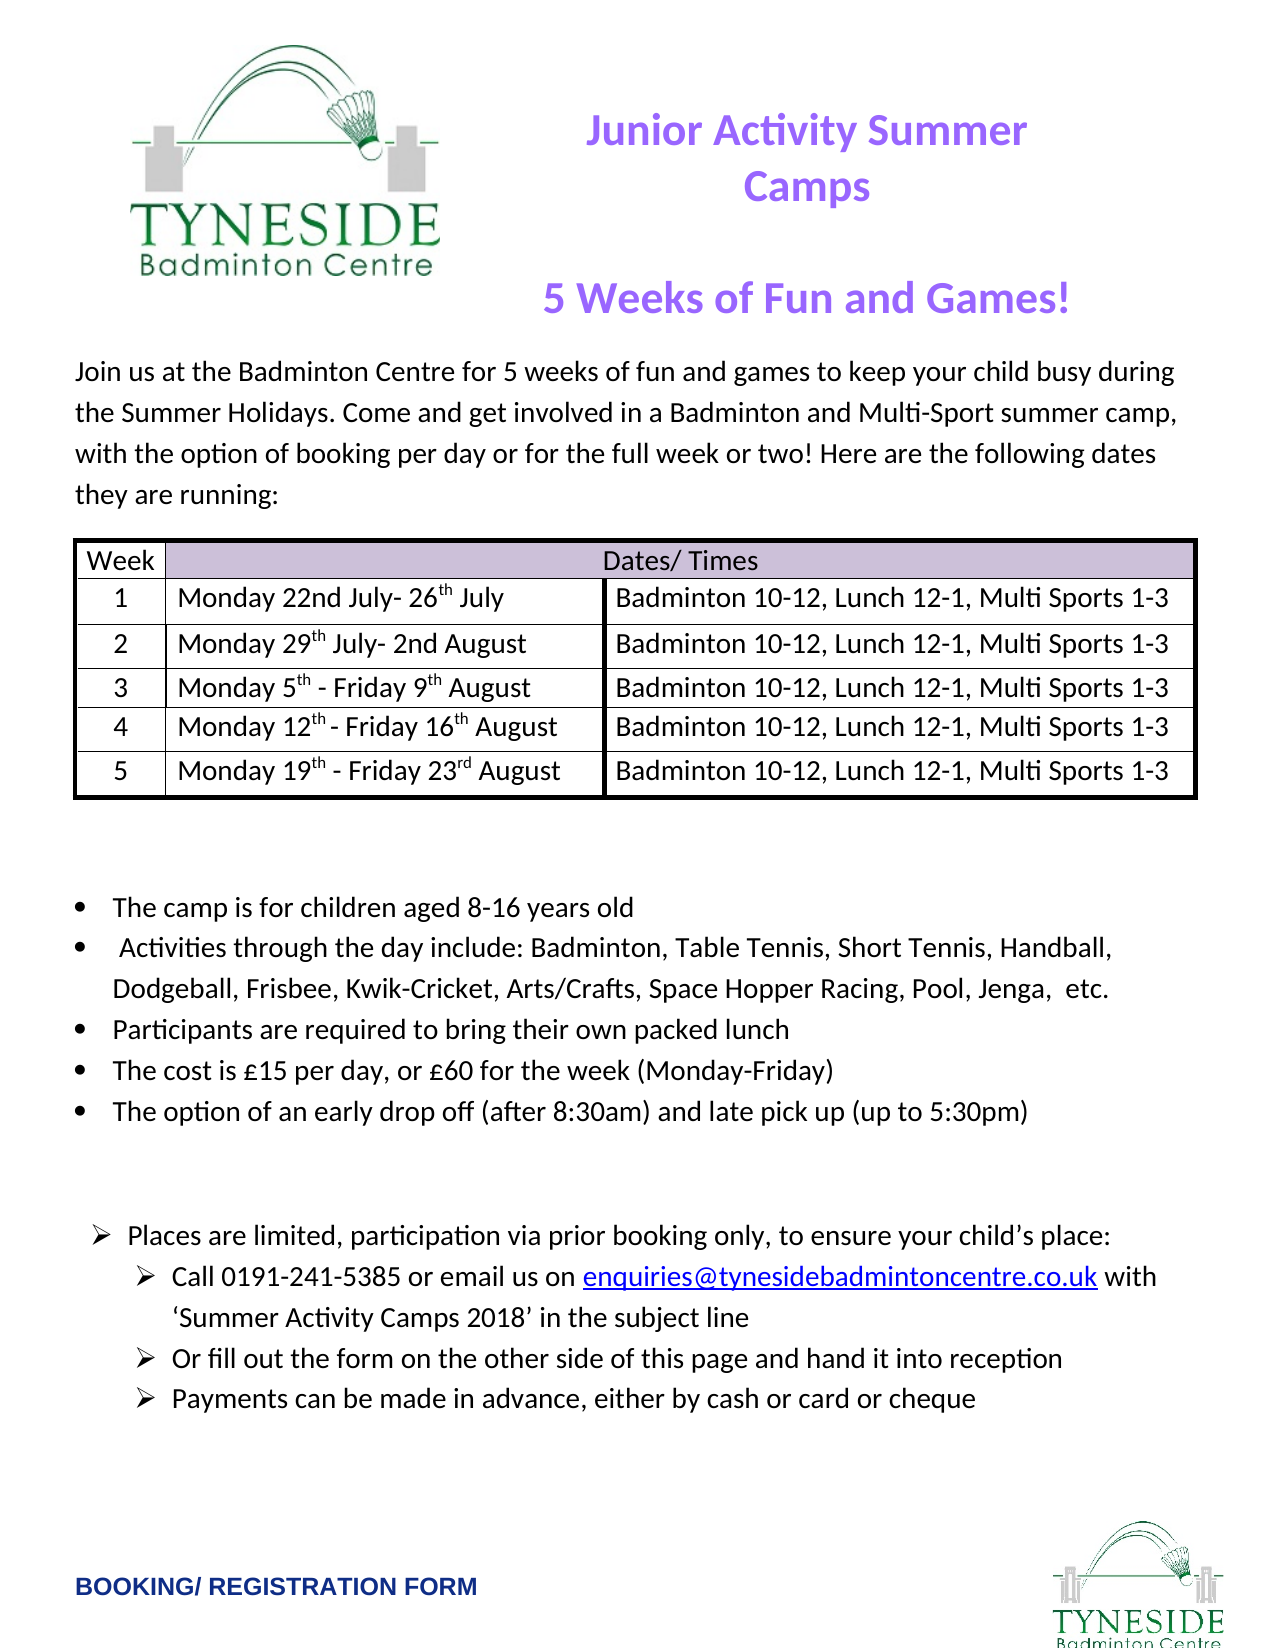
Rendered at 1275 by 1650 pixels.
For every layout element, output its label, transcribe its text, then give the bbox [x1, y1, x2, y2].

table_cell Badminton 10-12, Lunch 12-1, Multi Sports 1-3 [607, 625, 1193, 668]
table_cell 5 [77, 752, 165, 795]
list Payments can be made in advance, either by cash or card or cheque [134, 1381, 1200, 1416]
table_cell Badminton 10-12, Lunch 12-1, Multi Sports 1-3 [607, 752, 1193, 795]
table_cell Badminton 10-12, Lunch 12-1, Multi Sports 1-3 [607, 669, 1193, 707]
list The camp is for children aged 8-16 years old [75, 889, 1200, 924]
text Join us at the Badminton Centre for 5 weeks of fun and games to keep your child busy during the Summer Holidays. Come and get involved in a Badminton and Multi-Sport summer camp, with the option of booking per day or for the full week or two! Here are the following dates they are running: [75, 353, 1200, 512]
table_cell 3 [77, 669, 165, 707]
list Or fill out the form on the other side of this page and hand it into reception [134, 1340, 1200, 1375]
picture [130, 45, 440, 276]
table_cell Monday 22nd July- 26th July [166, 579, 602, 624]
table_cell 2 [77, 625, 165, 668]
text BOOKING/ REGISTRATION FORM [75, 1572, 1051, 1601]
table_cell Badminton 10-12, Lunch 12-1, Multi Sports 1-3 [607, 579, 1193, 624]
table_header Dates/ Times [166, 543, 1193, 578]
list Participants are required to bring their own packed lunch [75, 1011, 1200, 1047]
table_cell 1 [77, 579, 165, 624]
table_cell Badminton 10-12, Lunch 12-1, Multi Sports 1-3 [607, 708, 1193, 751]
list Places are limited, participation via prior booking only, to ensure your child’s place: [90, 1217, 1200, 1252]
table_header Junior Activity Summer Camps 5 Weeks of Fun and Games! [507, 45, 1107, 325]
table_cell Monday 29th July- 2nd August [167, 625, 602, 668]
table_cell Monday 12th - Friday 16th August [166, 708, 602, 751]
table_header Week [77, 543, 165, 578]
table_cell Monday 19th - Friday 23rd August [166, 752, 602, 795]
picture [1051, 1521, 1223, 1647]
list The option of an early drop off (after 8:30am) and late pick up (up to 5:30pm) [75, 1093, 1200, 1129]
list Call 0191-241-5385 or email us on enquiries@tynesidebadmintoncentre.co.uk with ‘Summer Activity Camps 2018’ in the subject line [134, 1258, 1200, 1334]
list The cost is £15 per day, or £60 for the week (Monday-Friday) [75, 1052, 1200, 1088]
table_cell Monday 5th - Friday 9th August [167, 669, 602, 707]
table_cell 4 [77, 708, 165, 751]
list Activities through the day include: Badminton, Table Tennis, Short Tennis, Handball, Dodgeball, Frisbee, Kwik-Cricket, Arts/Crafts, Space Hopper Racing, Pool, Jenga, etc. [75, 929, 1200, 1006]
table_header [64, 45, 507, 325]
